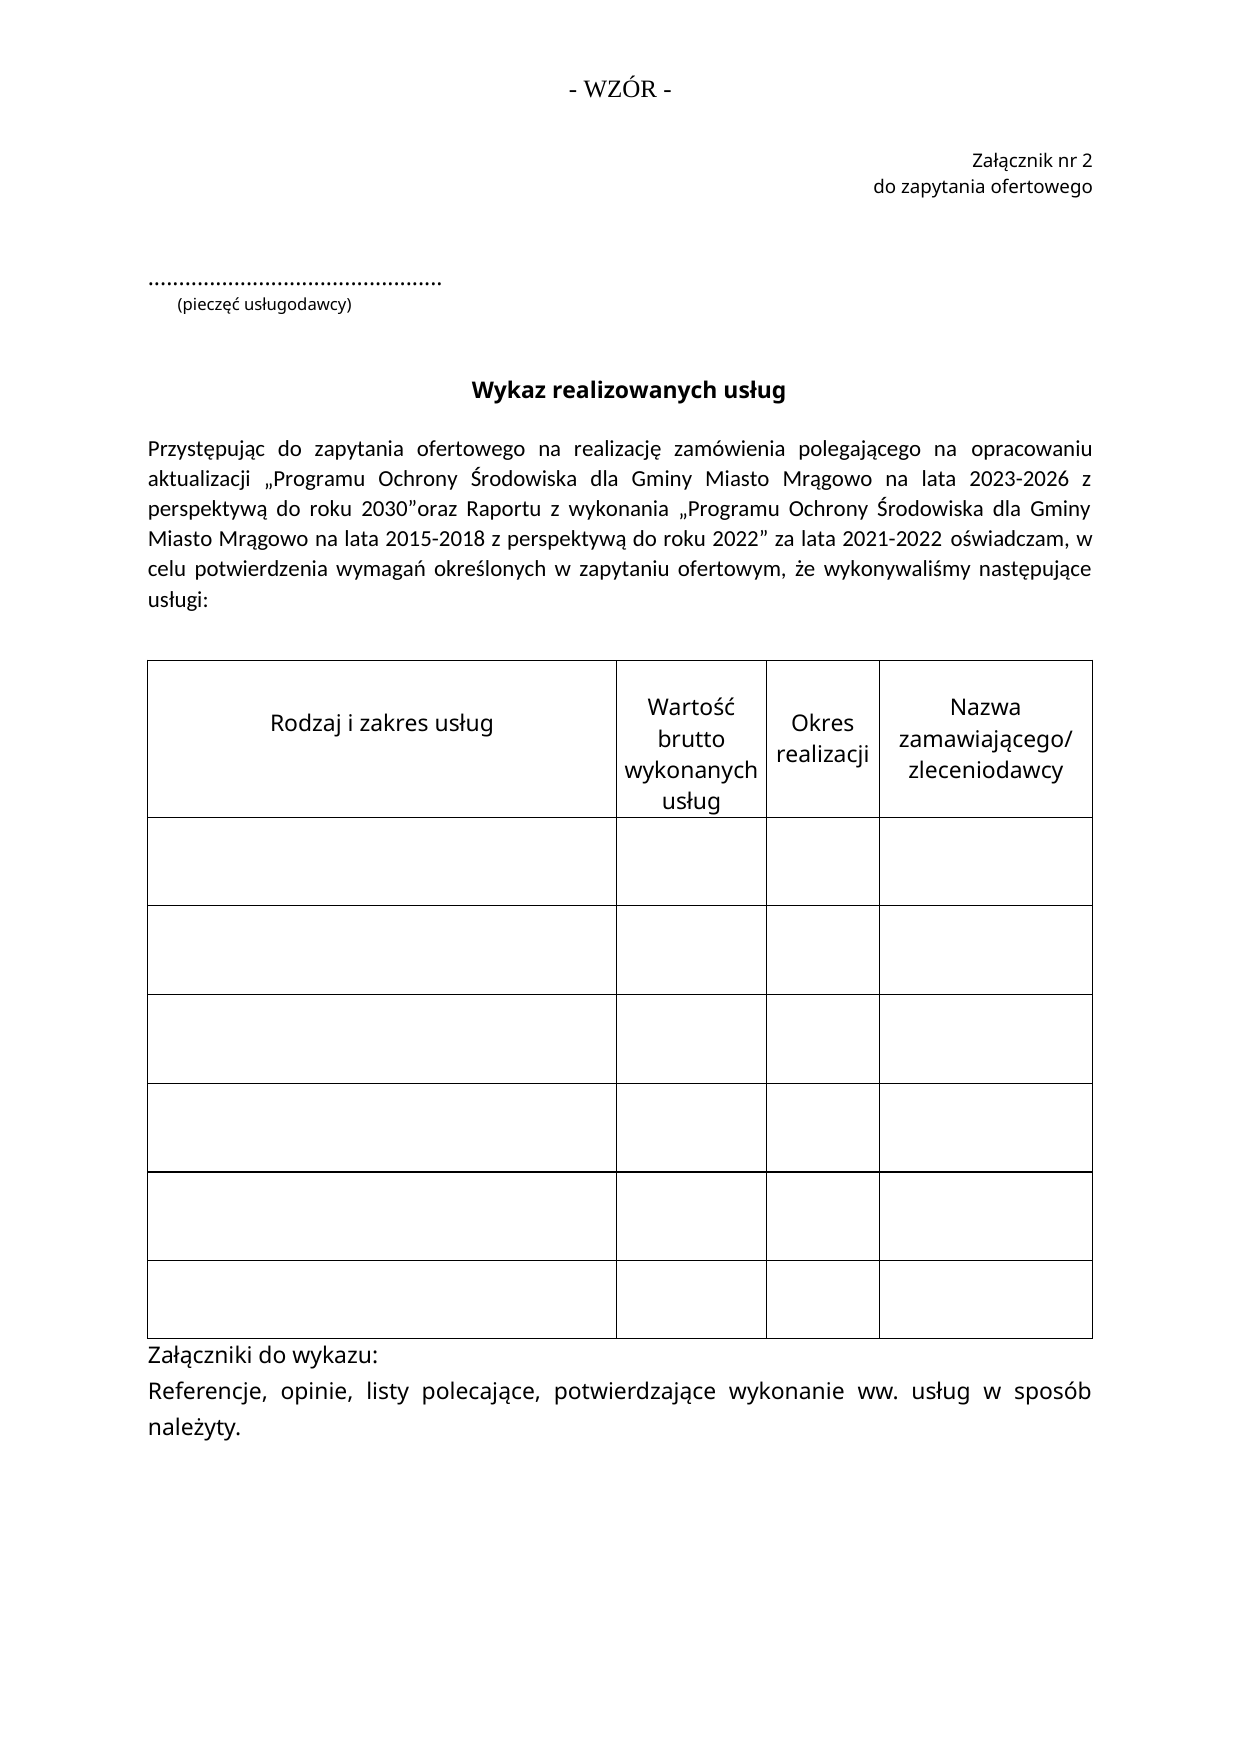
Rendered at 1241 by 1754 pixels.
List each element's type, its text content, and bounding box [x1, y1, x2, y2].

table_cell [880, 995, 1092, 1083]
table_cell [148, 906, 616, 994]
table_cell [617, 1084, 766, 1171]
table_cell [148, 1173, 616, 1260]
table_cell [617, 1261, 766, 1338]
table_cell [767, 906, 879, 994]
table_header Nazwa zamawiającego/ zleceniodawcy [880, 661, 1092, 816]
text Załączniki do wykazu: [148, 1339, 1093, 1370]
table_cell [880, 1084, 1092, 1171]
table_cell [617, 906, 766, 994]
text ................................................ [148, 261, 1093, 292]
text Przystępując do zapytania ofertowego na realizację zamówienia polegającego na opracowaniu aktualizacji „Programu Ochrony Środowiska dla Gminy Miasto Mrągowo na lata 2023-2026 z perspektywą do roku 2030”oraz Raportu z wykonania „Programu Ochrony Środowiska dla Gminy Miasto Mrągowo na lata 2015-2018 z perspektywą do roku 2022” za lata 2021-2022 oświadczam, w celu potwierdzenia wymagań określonych w zapytaniu ofertowym, że wykonywaliśmy następujące usługi: [148, 434, 1093, 613]
text (pieczęć usługodawcy) [148, 292, 1093, 315]
table_cell [880, 906, 1092, 994]
table_cell [767, 818, 879, 905]
table_header Rodzaj i zakres usług [148, 661, 616, 816]
table_cell [880, 1261, 1092, 1338]
table_cell [148, 1261, 616, 1338]
table_cell [880, 1173, 1092, 1260]
table_cell [148, 995, 616, 1083]
table_cell [617, 995, 766, 1083]
table_cell [767, 1173, 879, 1260]
table_cell [880, 818, 1092, 905]
table_cell [767, 1084, 879, 1171]
table_header Okres realizacji [767, 661, 879, 816]
text Załącznik nr 2 [148, 148, 1093, 173]
text Referencje, opinie, listy polecające, potwierdzające wykonanie ww. usług w sposób należyty. [148, 1375, 1093, 1442]
table_cell [617, 818, 766, 905]
table_cell [767, 1261, 879, 1338]
table_cell [148, 818, 616, 905]
table_cell [767, 995, 879, 1083]
text Wykaz realizowanych usług [148, 374, 1093, 406]
text do zapytania ofertowego [148, 173, 1093, 199]
table_header Wartość brutto wykonanych usług [617, 661, 766, 816]
table_cell [617, 1173, 766, 1260]
table_cell [148, 1084, 616, 1171]
